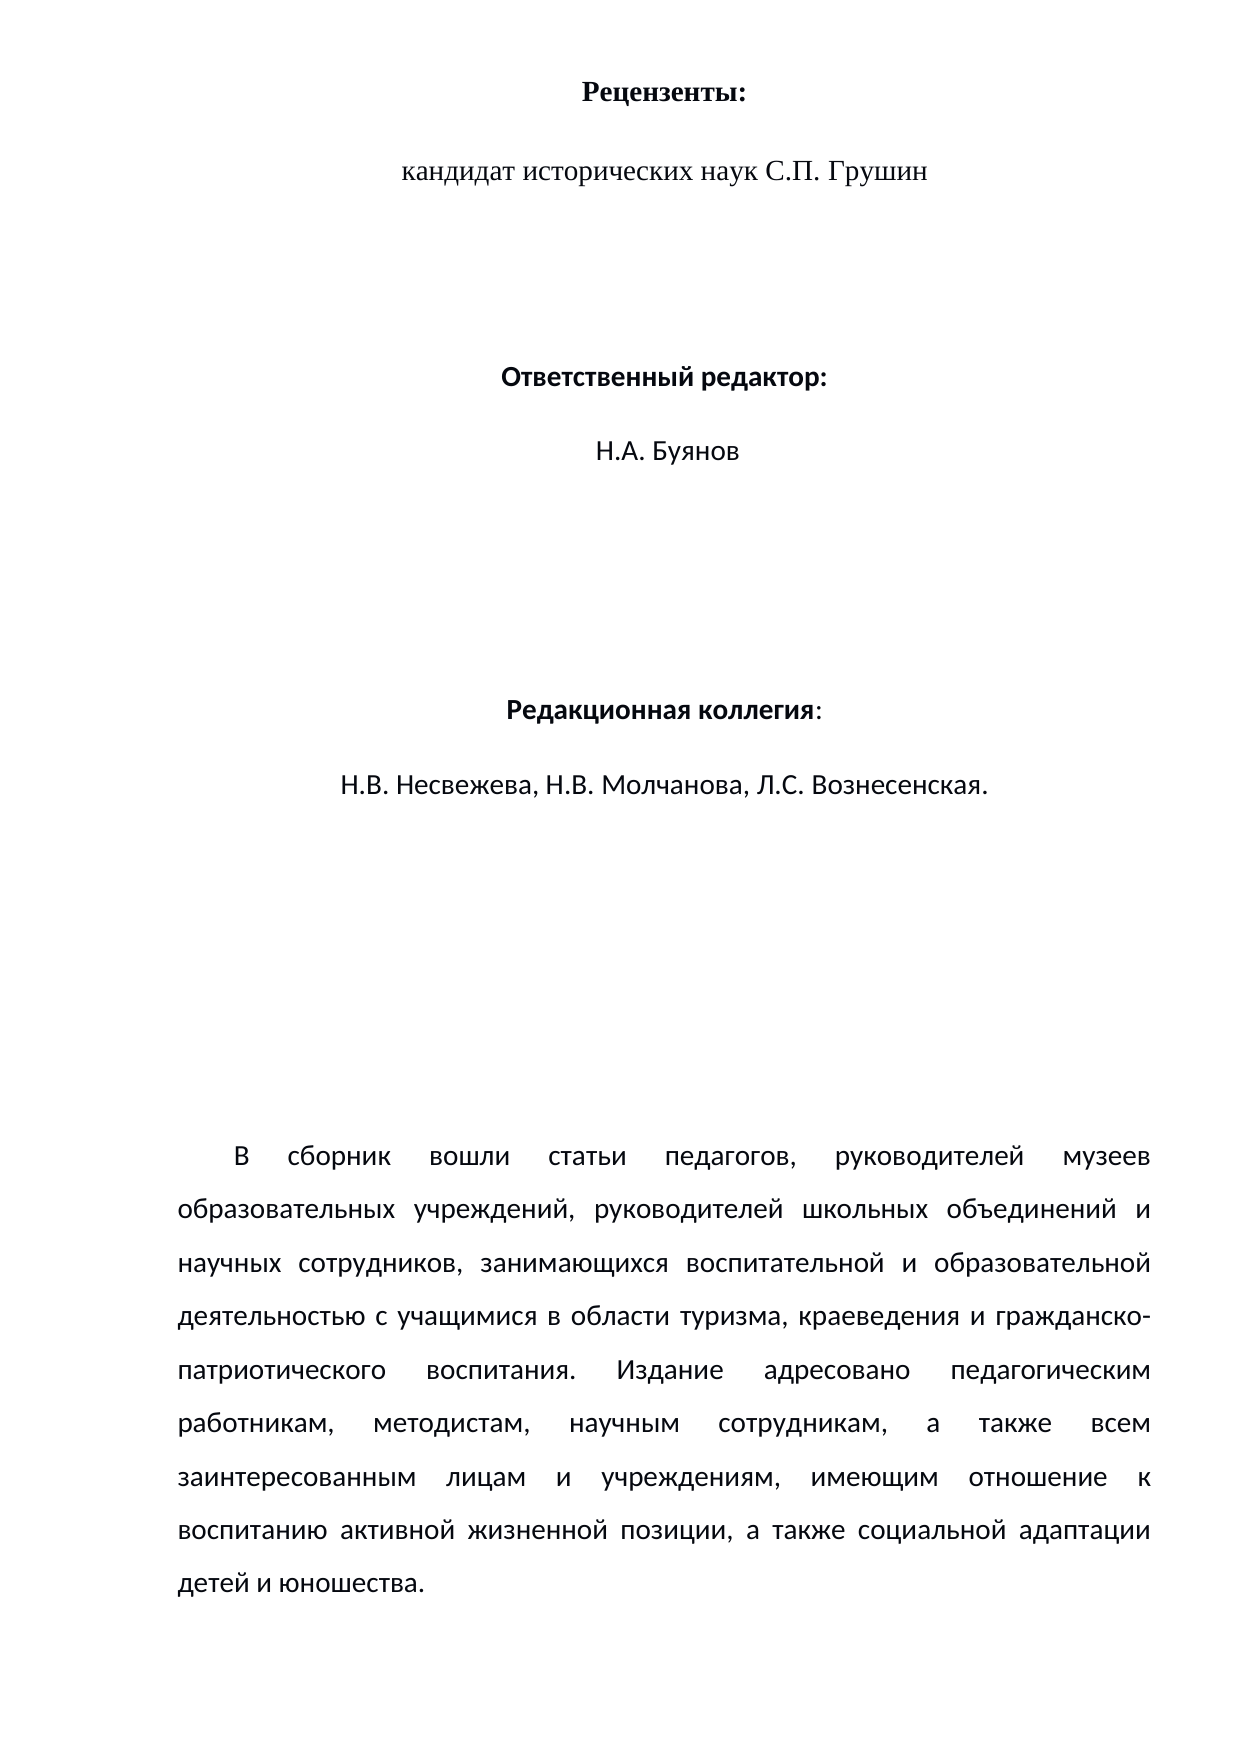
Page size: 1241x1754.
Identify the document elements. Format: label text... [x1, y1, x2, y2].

text Ответственный редактор: [177, 358, 1152, 393]
text Н.А. Буянов [177, 432, 1152, 467]
text Н.В. Несвежева, Н.В. Молчанова, Л.С. Вознесенская. [177, 766, 1152, 801]
text В сборник вошли статьи педагогов, руководителей музеев образовательных учреждений, руководителей школьных объединений и научных сотрудников, занимающихся воспитательной и образовательной деятельностью с учащимися в области туризма, краеведения и гражданско-патриотического воспитания. Издание адресовано педагогическим работникам, методистам, научным сотрудникам, а также всем заинтересованным лицам и учреждениям, имеющим отношение к воспитанию активной жизненной позиции, а также социальной адаптации детей и юношества. [177, 1137, 1152, 1600]
text кандидат исторических наук С.П. Грушин [177, 153, 1152, 187]
text Редакционная коллегия: [177, 691, 1152, 727]
text Рецензенты: [177, 74, 1152, 107]
